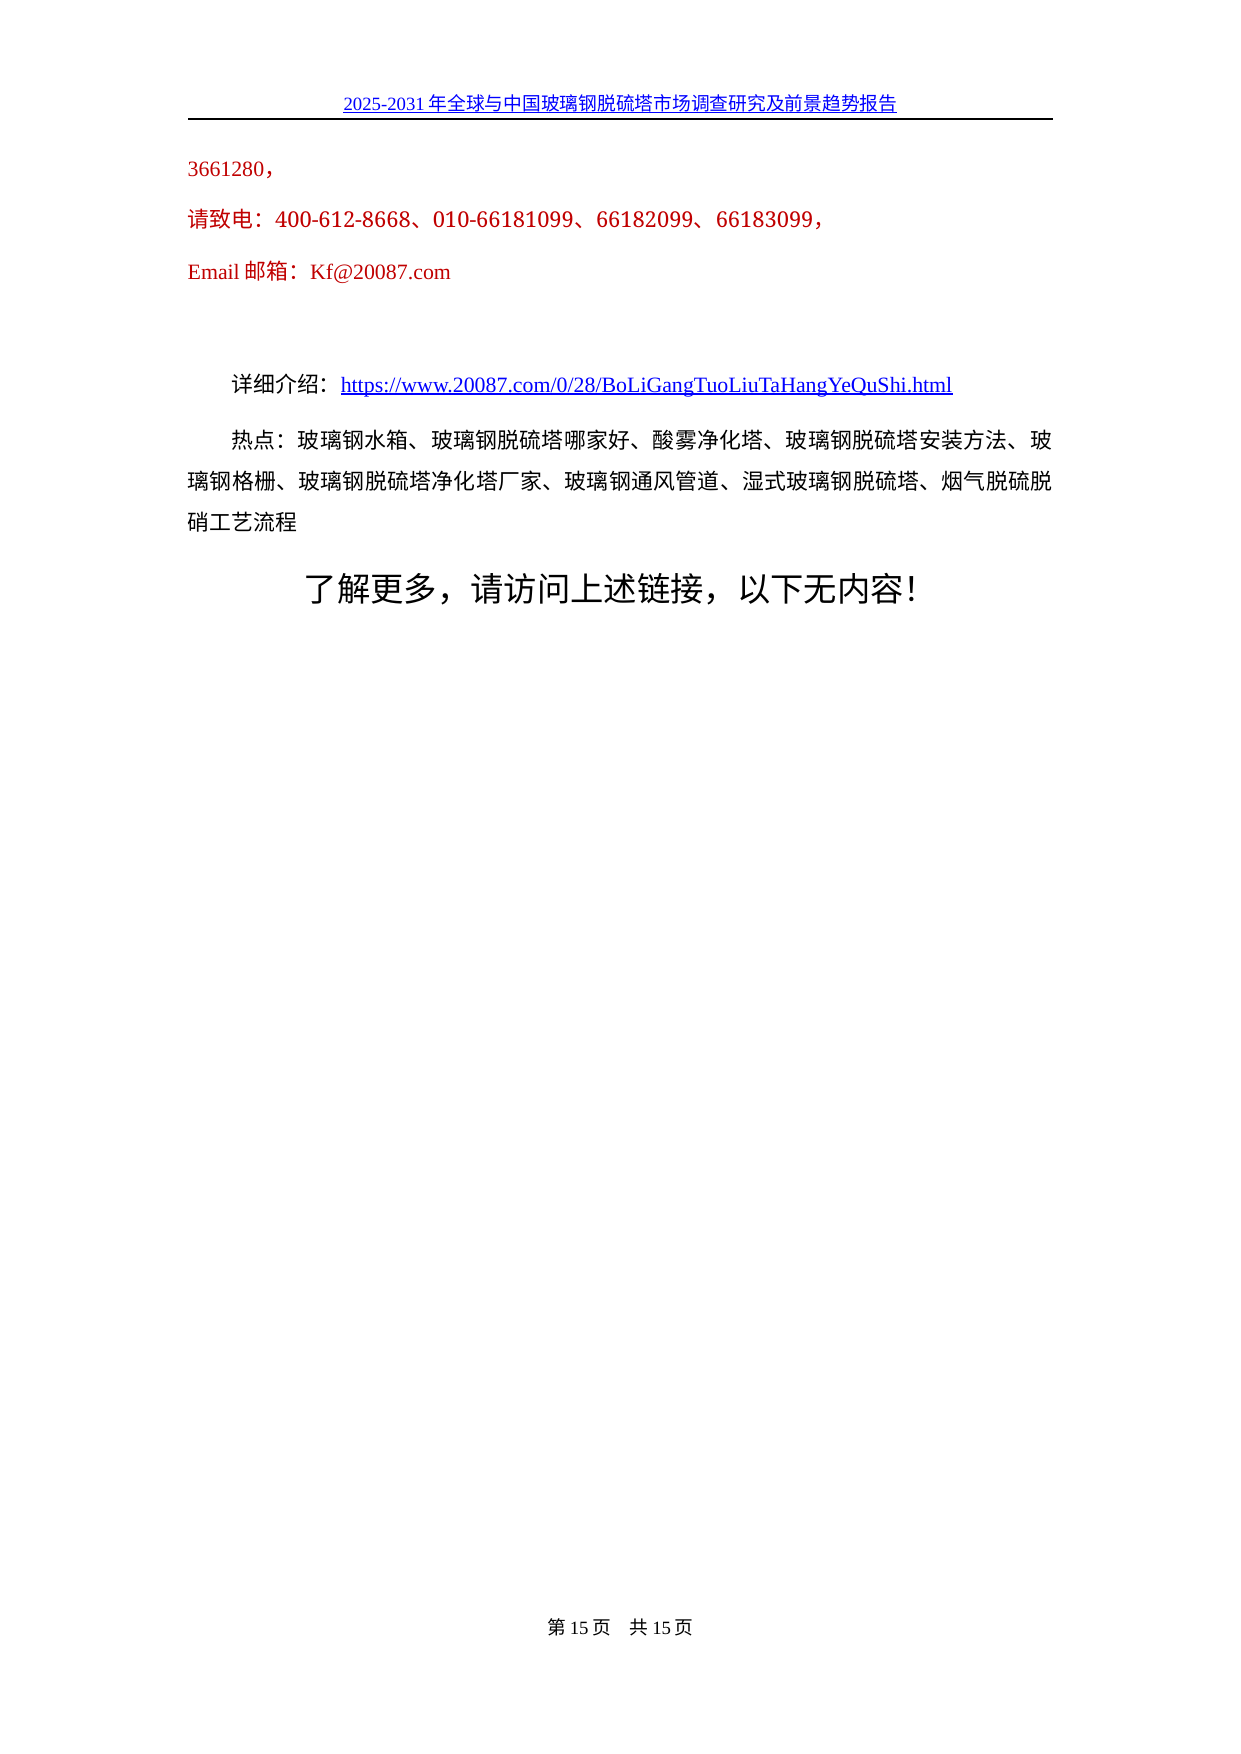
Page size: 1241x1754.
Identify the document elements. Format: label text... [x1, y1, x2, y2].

text 请致电：400-612-8668、010-66181099、66182099、66183099， [187, 202, 1053, 234]
text 详细介绍：https://www.20087.com/0/28/BoLiGangTuoLiuTaHangYeQuShi.html [187, 366, 1053, 399]
text 热点：玻璃钢水箱、玻璃钢脱硫塔哪家好、酸雾净化塔、玻璃钢脱硫塔安装方法、玻璃钢格栅、玻璃钢脱硫塔净化塔厂家、玻璃钢通风管道、湿式玻璃钢脱硫塔、烟气脱硫脱硝工艺流程 [187, 423, 1053, 537]
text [187, 150, 1053, 183]
title 了解更多，请访问上述链接，以下无内容！ [187, 554, 1053, 619]
text Email邮箱：Kf@20087.com [187, 253, 1053, 286]
